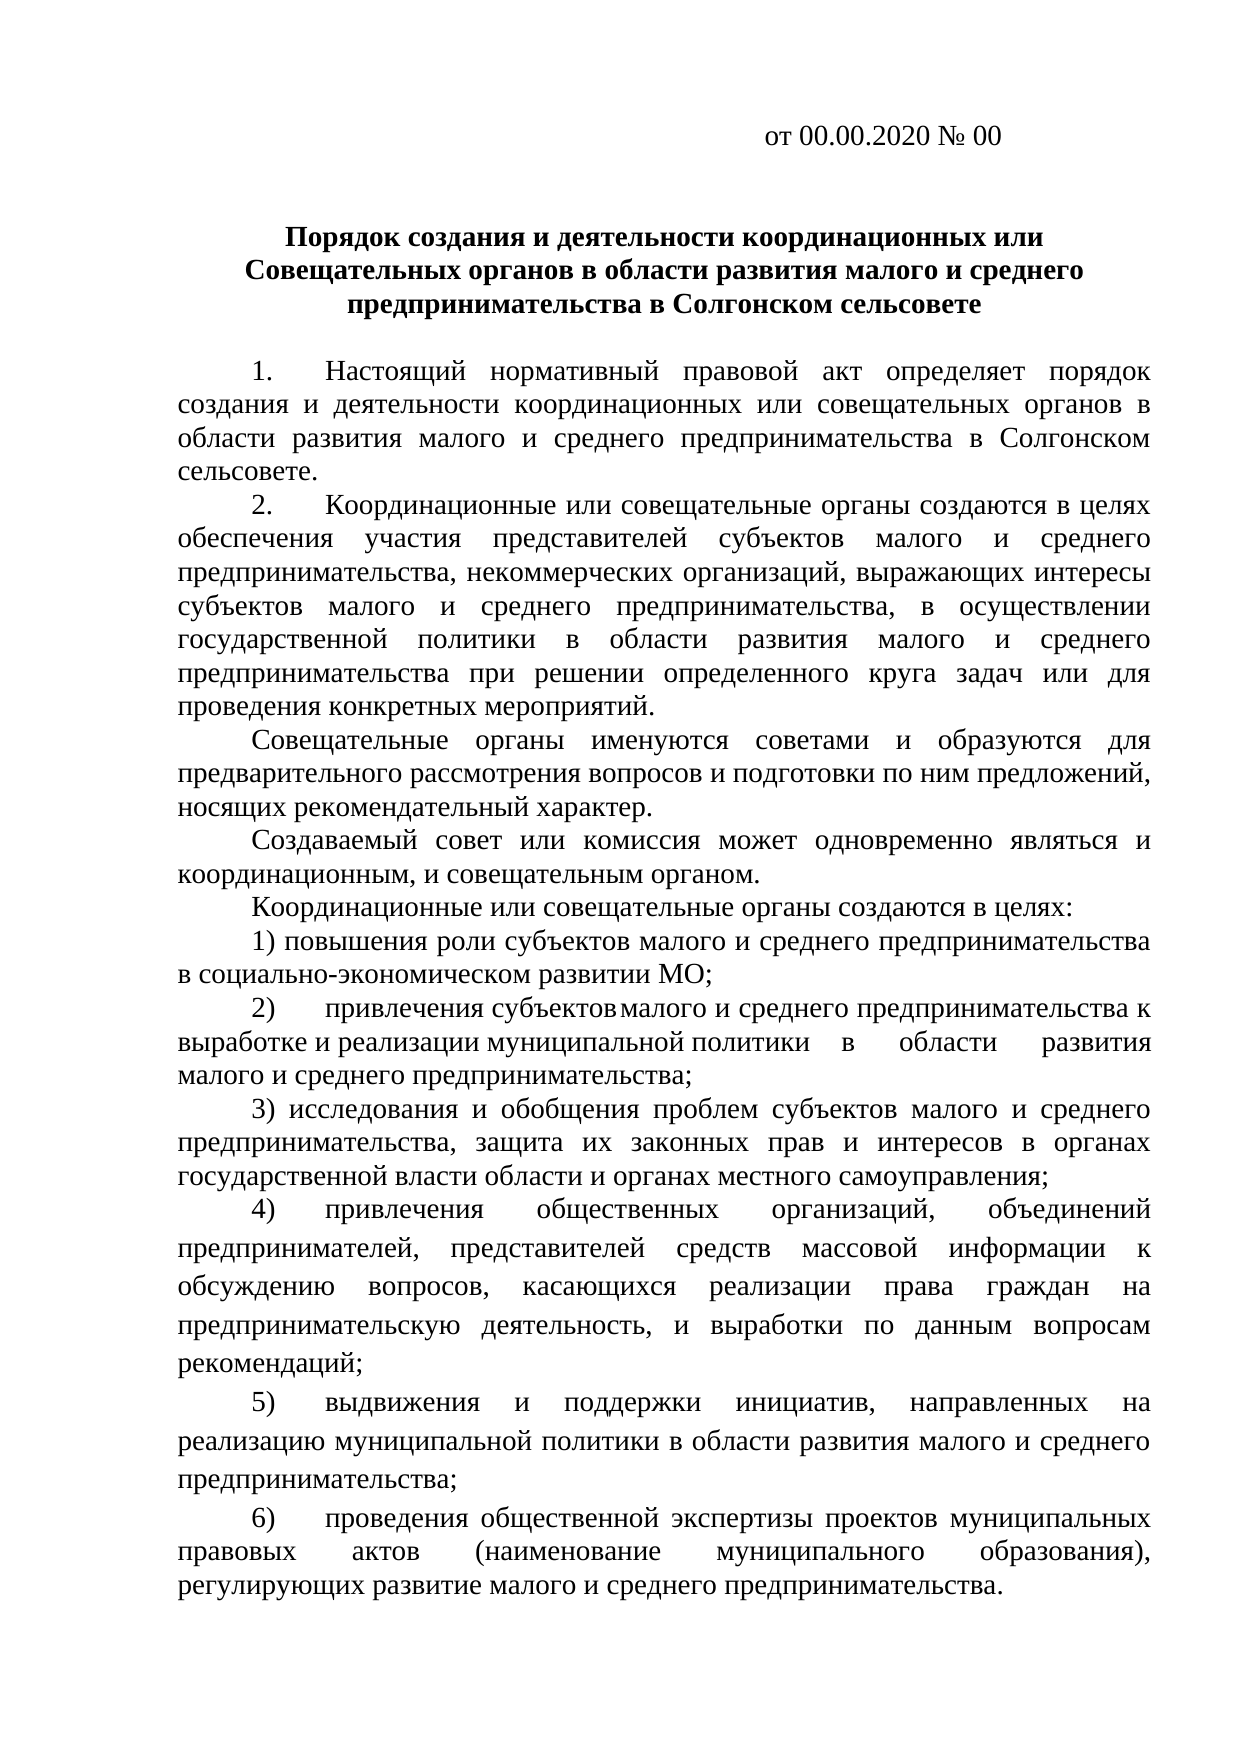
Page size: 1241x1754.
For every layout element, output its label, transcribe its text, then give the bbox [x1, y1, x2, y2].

list проведения общественной экспертизы проектов муниципальных правовых актов (наименование муниципального образования), регулирующих развитие малого и среднего предпринимательства. [177, 1500, 1152, 1600]
text Создаваемый совет или комиссия может одновременно являться и координационным, и совещательным органом. [177, 822, 1152, 889]
list выдвижения и поддержки инициатив, направленных на реализацию муниципальной политики в области развития малого и среднего предпринимательства; [177, 1384, 1152, 1495]
text 2) привлечения субъектов малого и среднего предпринимательства к выработке и реализации муниципальной политики в области развития малого и среднего предпринимательства; [177, 990, 1152, 1091]
text Порядок создания и деятельности координационных или Совещательных органов в области развития малого и среднего предпринимательства в Солгонском сельсовете [177, 219, 1152, 319]
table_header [753, 118, 1163, 185]
text Координационные или совещательные органы создаются в целях: [177, 889, 1152, 923]
list Координационные или совещательные органы создаются в целях обеспечения участия представителей субъектов малого и среднего предпринимательства, некоммерческих организаций, выражающих интересы субъектов малого и среднего предпринимательства, в осуществлении государственной политики в области развития малого и среднего предпринимательства при решении определенного круга задач или для проведения конкретных мероприятий. [177, 487, 1152, 722]
list Настоящий нормативный правовой акт определяет порядок создания и деятельности координационных или совещательных органов в области развития малого и среднего предпринимательства в Солгонском сельсовете. [177, 353, 1152, 487]
text 1) повышения роли субъектов малого и среднего предпринимательства в социально-экономическом развитии МО; [177, 923, 1152, 990]
text Совещательные органы именуются советами и образуются для предварительного рассмотрения вопросов и подготовки по ним предложений, носящих рекомендательный характер. [177, 722, 1152, 822]
text 3) исследования и обобщения проблем субъектов малого и среднего предпринимательства, защита их законных прав и интересов в органах государственной власти области и органах местного самоуправления; [177, 1091, 1152, 1191]
list привлечения общественных организаций, объединений предпринимателей, представителей средств массовой информации к обсуждению вопросов, касающихся реализации права граждан на предпринимательскую деятельность, и выработки по данным вопросам рекомендаций; [177, 1191, 1152, 1379]
